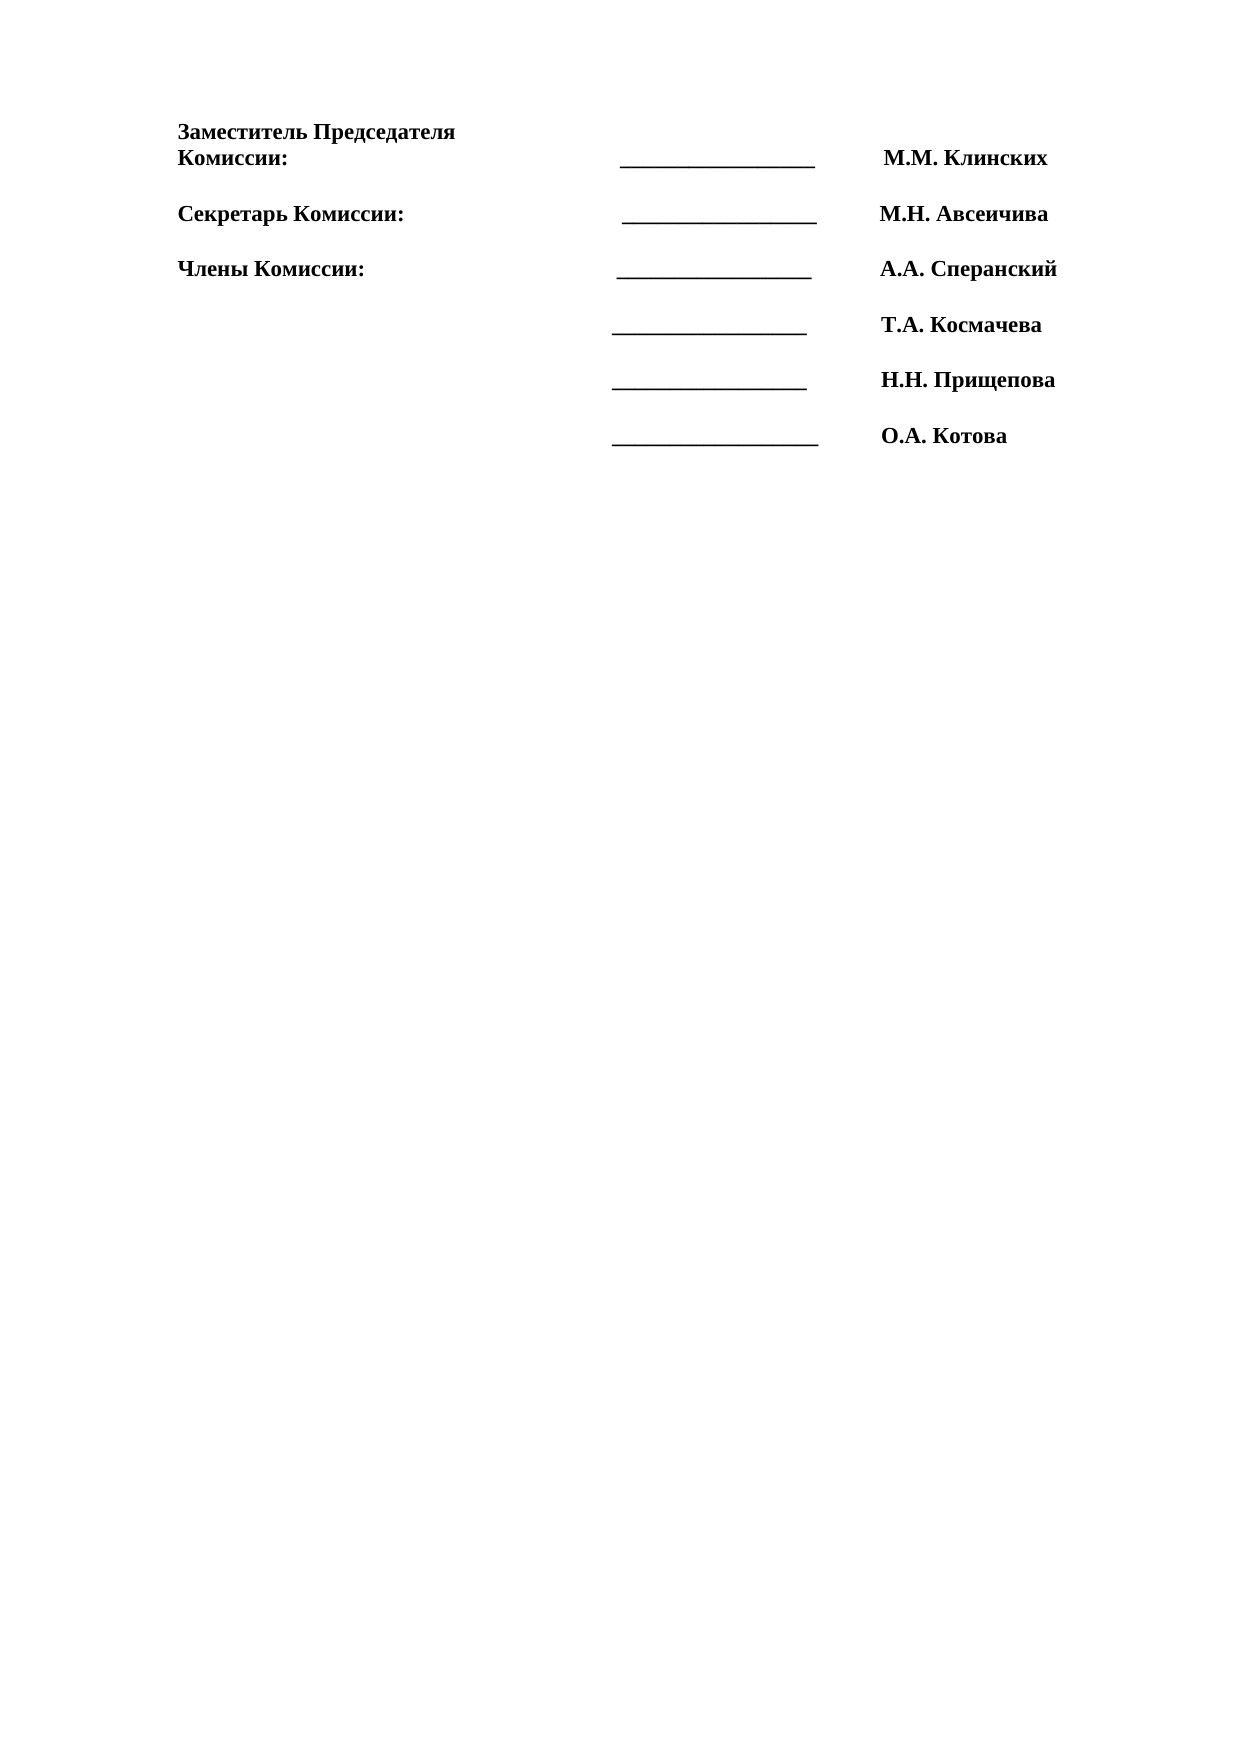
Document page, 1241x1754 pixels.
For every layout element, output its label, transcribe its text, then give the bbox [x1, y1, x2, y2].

text Комиссии: _________________ М.М. Клинских [177, 144, 1152, 171]
text Секретарь Комиссии: _________________ М.Н. Авсеичива [177, 200, 1152, 226]
text _________________ Н.Н. Прищепова [177, 367, 1152, 393]
text Члены Комиссии: _________________ А.А. Сперанский [177, 256, 1152, 282]
text __________________ О.А. Котова [177, 422, 1152, 448]
text Заместитель Председателя [177, 118, 1152, 144]
text _________________ Т.А. Космачева [177, 311, 1152, 337]
